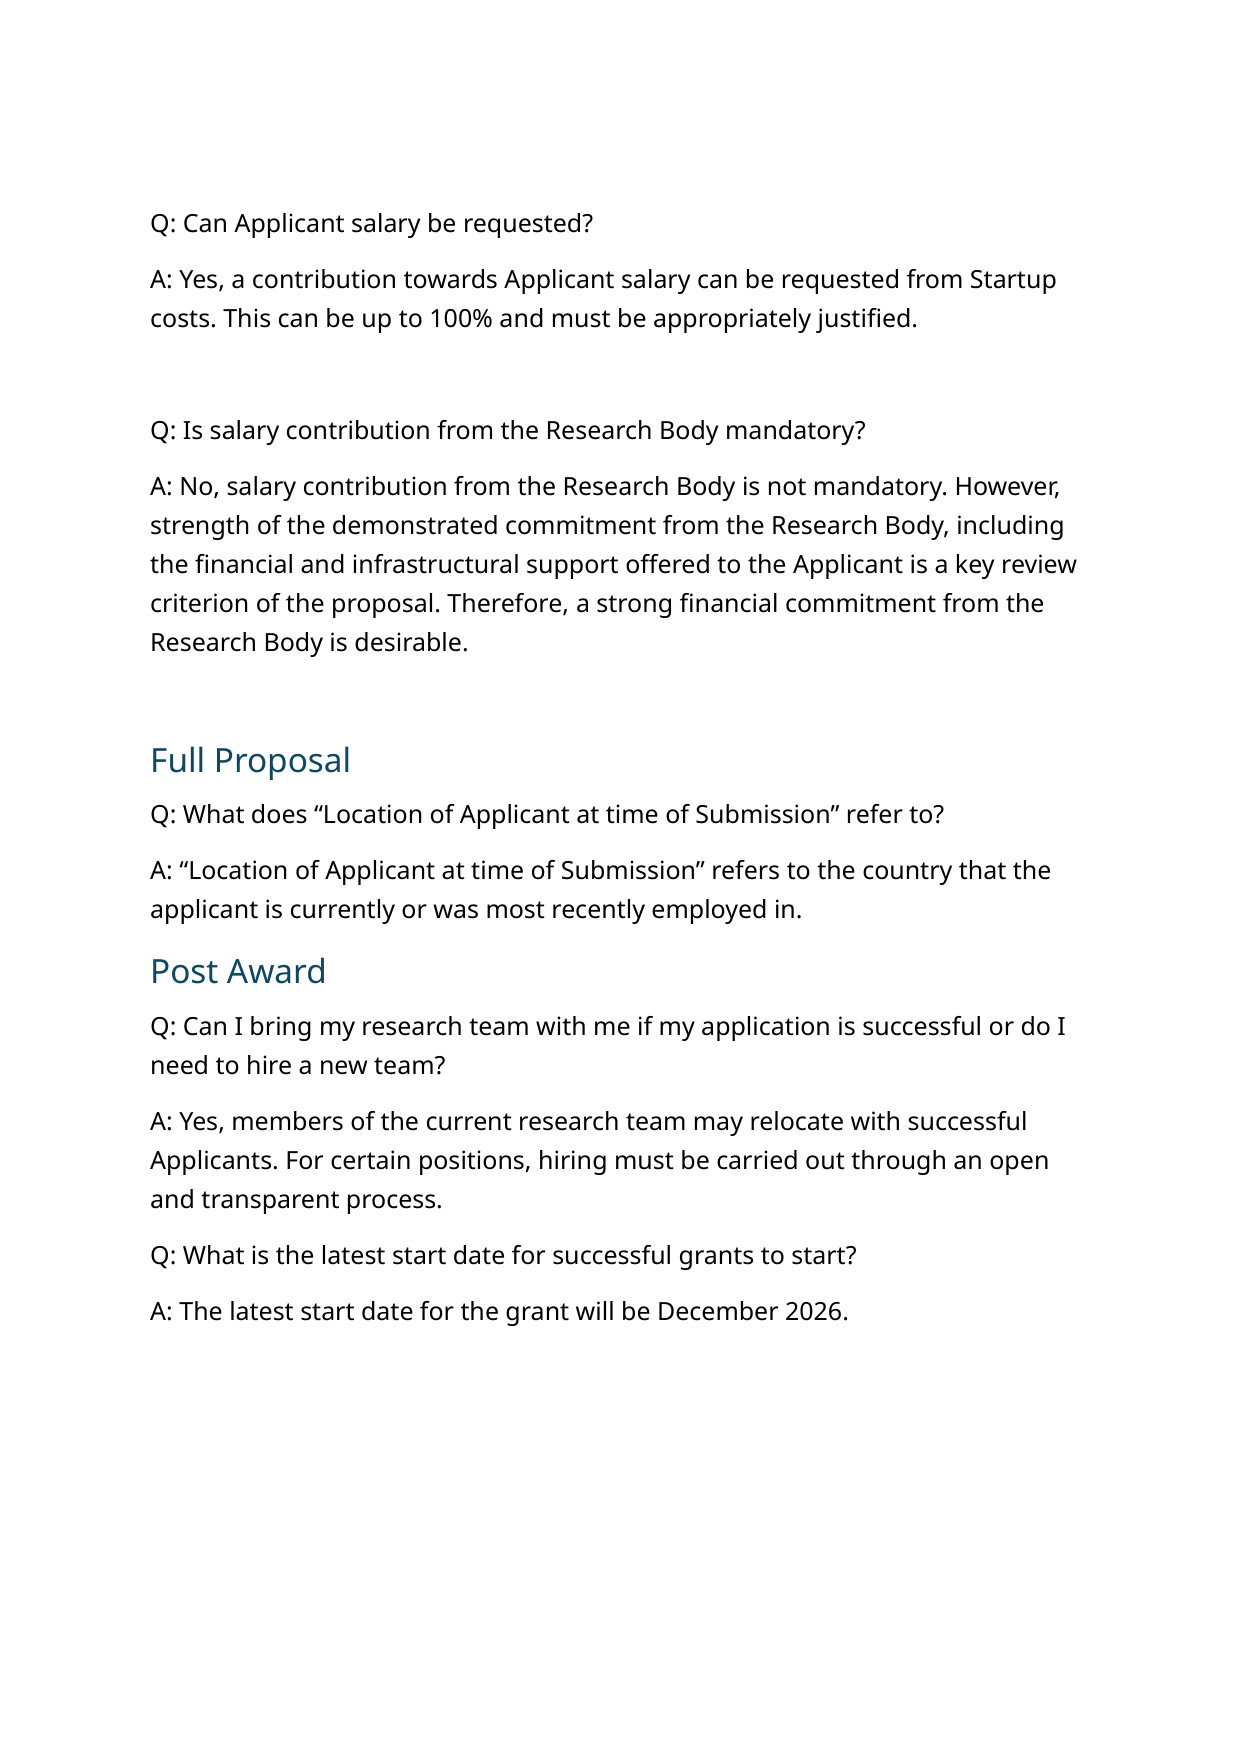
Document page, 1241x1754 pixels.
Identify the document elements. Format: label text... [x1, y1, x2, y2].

text A: The latest start date for the grant will be December 2026. [150, 1293, 1090, 1328]
text Q: What does “Location of Applicant at time of Submission” refer to? [150, 797, 1090, 831]
subtitle Post Award [150, 948, 1090, 993]
subtitle Full Proposal [150, 737, 1090, 782]
text Q: Can Applicant salary be requested? [150, 206, 1090, 240]
text Q: What is the latest start date for successful grants to start? [150, 1238, 1090, 1272]
text A: Yes, members of the current research team may relocate with successful Applicants. For certain positions, hiring must be carried out through an open and transparent process. [150, 1103, 1090, 1216]
text A: No, salary contribution from the Research Body is not mandatory. However, strength of the demonstrated commitment from the Research Body, including the financial and infrastructural support offered to the Applicant is a key review criterion of the proposal. Therefore, a strong financial commitment from the Research Body is desirable. [150, 468, 1090, 659]
text Q: Is salary contribution from the Research Body mandatory? [150, 412, 1090, 447]
text A: “Location of Applicant at time of Submission” refers to the country that the applicant is currently or was most recently employed in. [150, 853, 1090, 926]
text A: Yes, a contribution towards Applicant salary can be requested from Startup costs. This can be up to 100% and must be appropriately justified. [150, 262, 1090, 335]
text Q: Can I bring my research team with me if my application is successful or do I need to hire a new team? [150, 1008, 1090, 1082]
